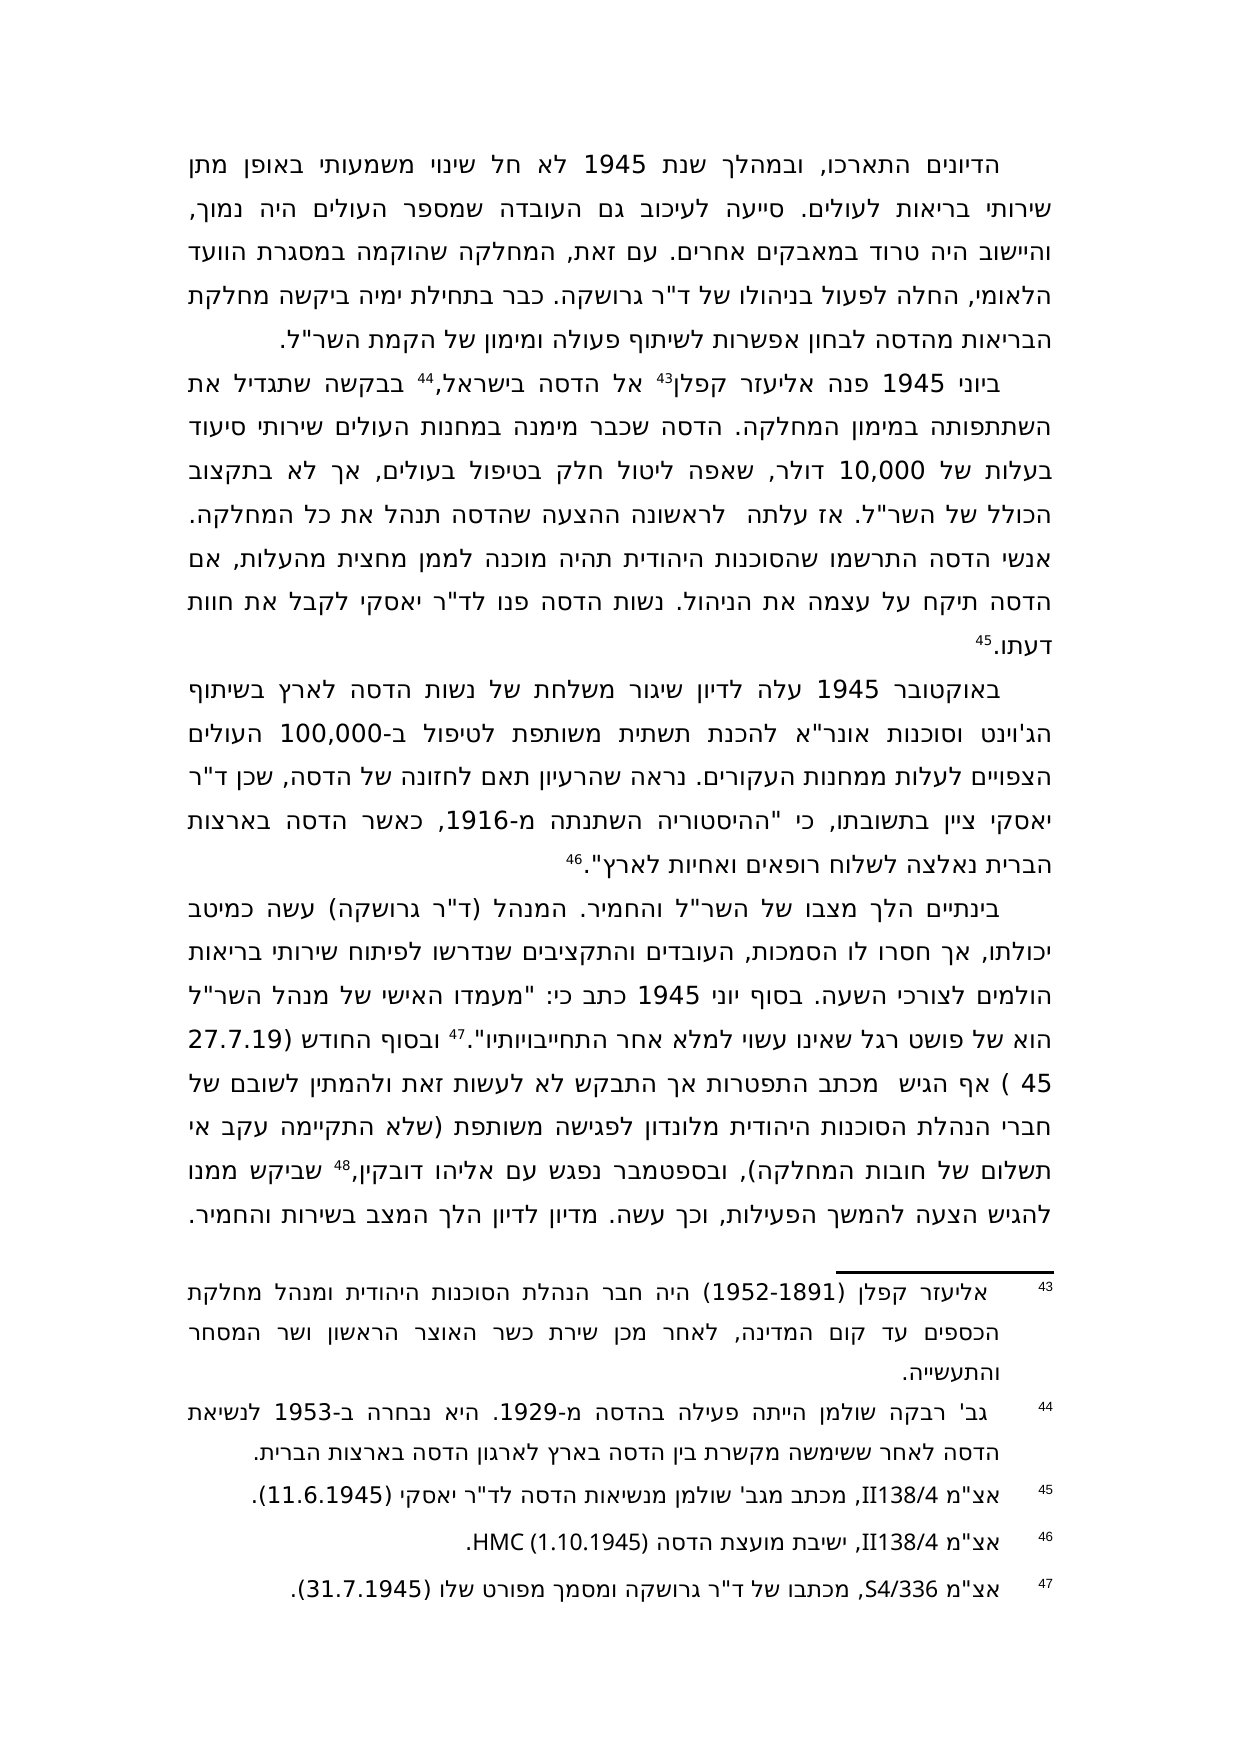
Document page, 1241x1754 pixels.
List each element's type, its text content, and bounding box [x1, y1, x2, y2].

text באוקטובר 1945 עלה לדיון שיגור משלחת של נשות הדסה לארץ בשיתוף הג'וינט וסוכנות אונר"א להכנת תשתית משותפת לטיפול ב-100,000 העולים הצפויים לעלות ממחנות העקורים. נראה שהרעיון תאם לחזונה של הדסה, שכן ד"ר יאסקי ציין בתשובתו, כי "ההיסטוריה השתנתה מ-1916, כאשר הדסה בארצות הברית נאלצה לשלוח רופאים ואחיות לארץ". [187, 675, 1053, 879]
text ביוני 1945 פנה אליעזר קפלן אל הדסה בישראל, בבקשה שתגדיל את השתתפותה במימון המחלקה. הדסה שכבר מימנה במחנות העולים שירותי סיעוד בעלות של 10,000 דולר, שאפה ליטול חלק בטיפול בעולים, אך לא בתקצוב הכולל של השר"ל. אז עלתה לראשונה ההצעה שהדסה תנהל את כל המחלקה. אנשי הדסה התרשמו שהסוכנות היהודית תהיה מוכנה לממן מחצית מהעלות, אם הדסה תיקח על עצמה את הניהול. נשות הדסה פנו לד"ר יאסקי לקבל את חוות דעתו. [187, 369, 1053, 660]
text הדיונים התארכו, ובמהלך שנת 1945 לא חל שינוי משמעותי באופן מתן שירותי בריאות לעולים. סייעה לעיכוב גם העובדה שמספר העולים היה נמוך, והיישוב היה טרוד במאבקים אחרים. עם זאת, המחלקה שהוקמה במסגרת הוועד הלאומי, החלה לפעול בניהולו של ד"ר גרושקה. כבר בתחילת ימיה ביקשה מחלקת הבריאות מהדסה לבחון אפשרות לשיתוף פעולה ומימון של הקמת השר"ל. [187, 150, 1053, 354]
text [187, 894, 1053, 1229]
